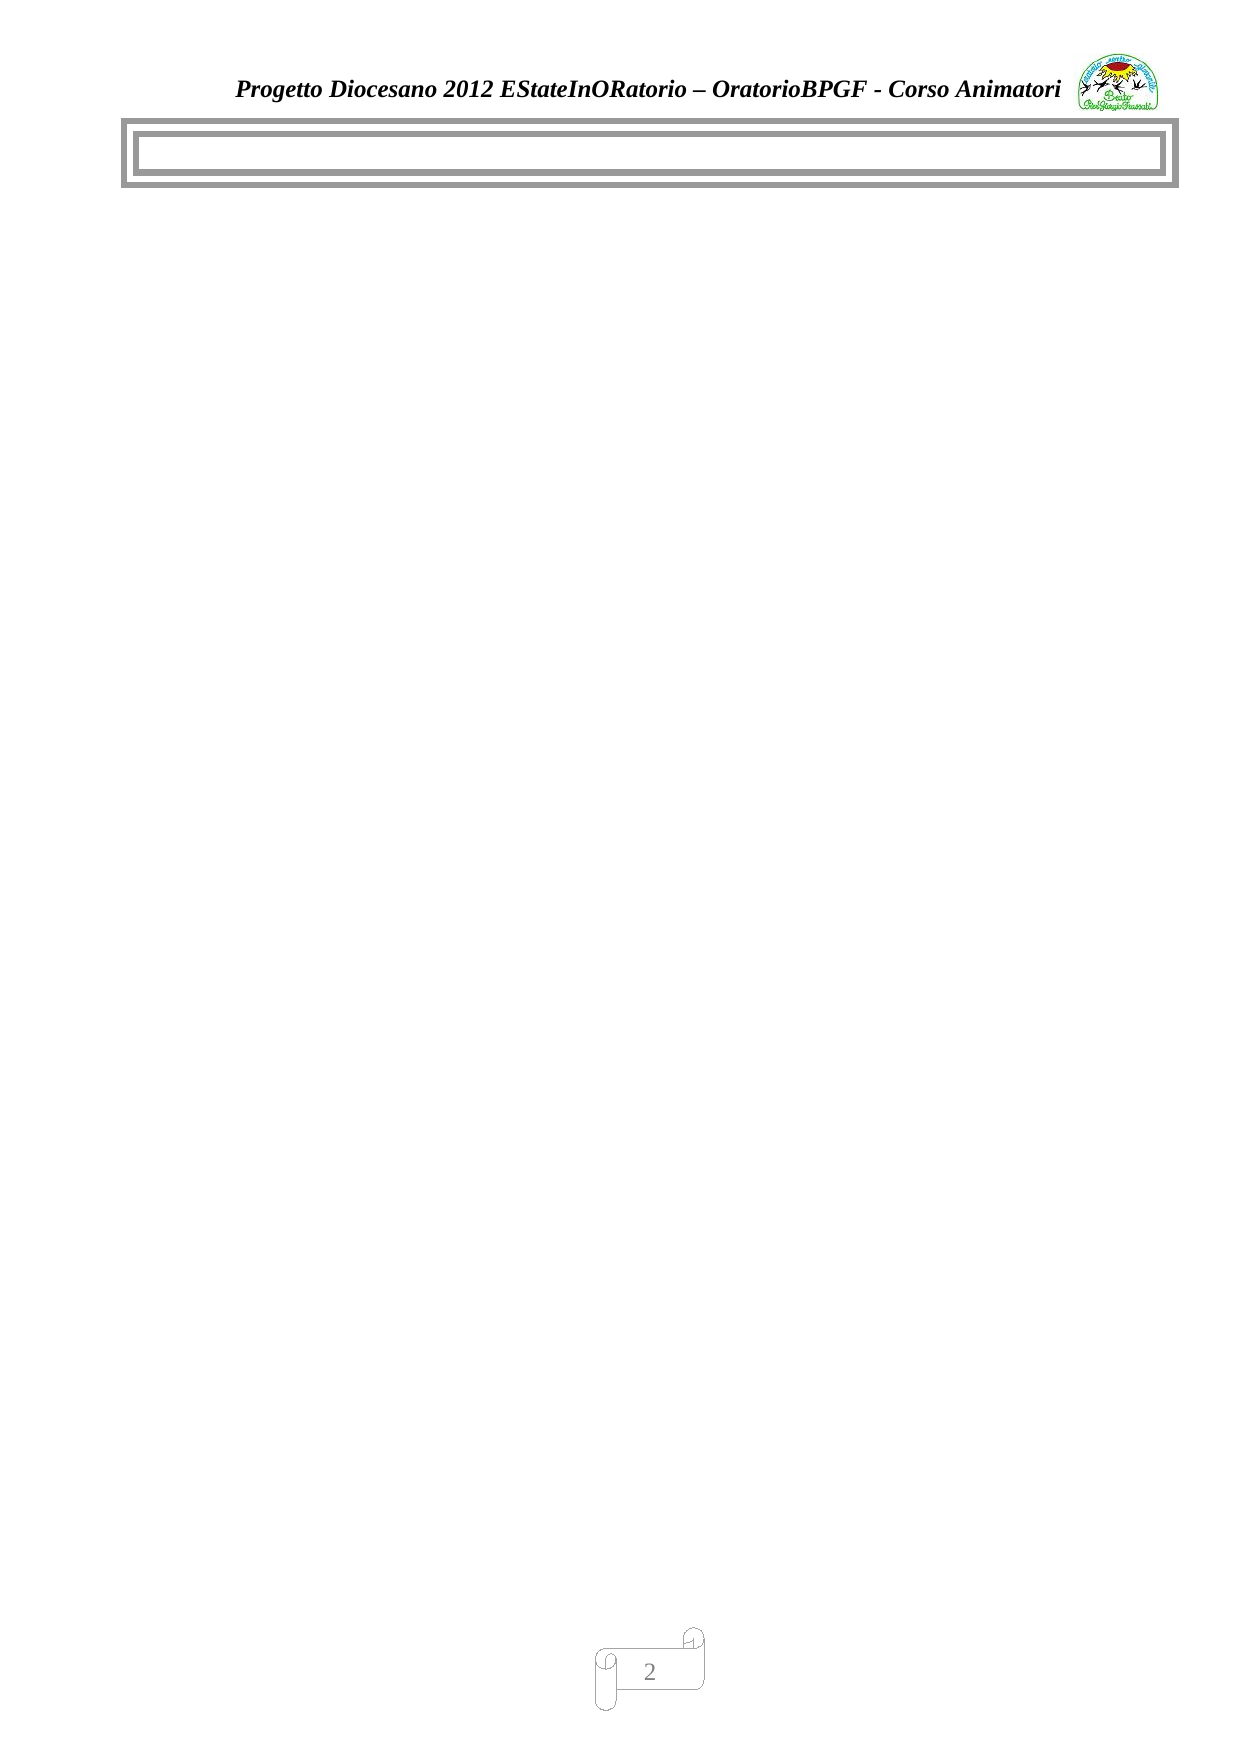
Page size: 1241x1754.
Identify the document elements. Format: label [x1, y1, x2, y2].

picture [1073, 53, 1164, 110]
